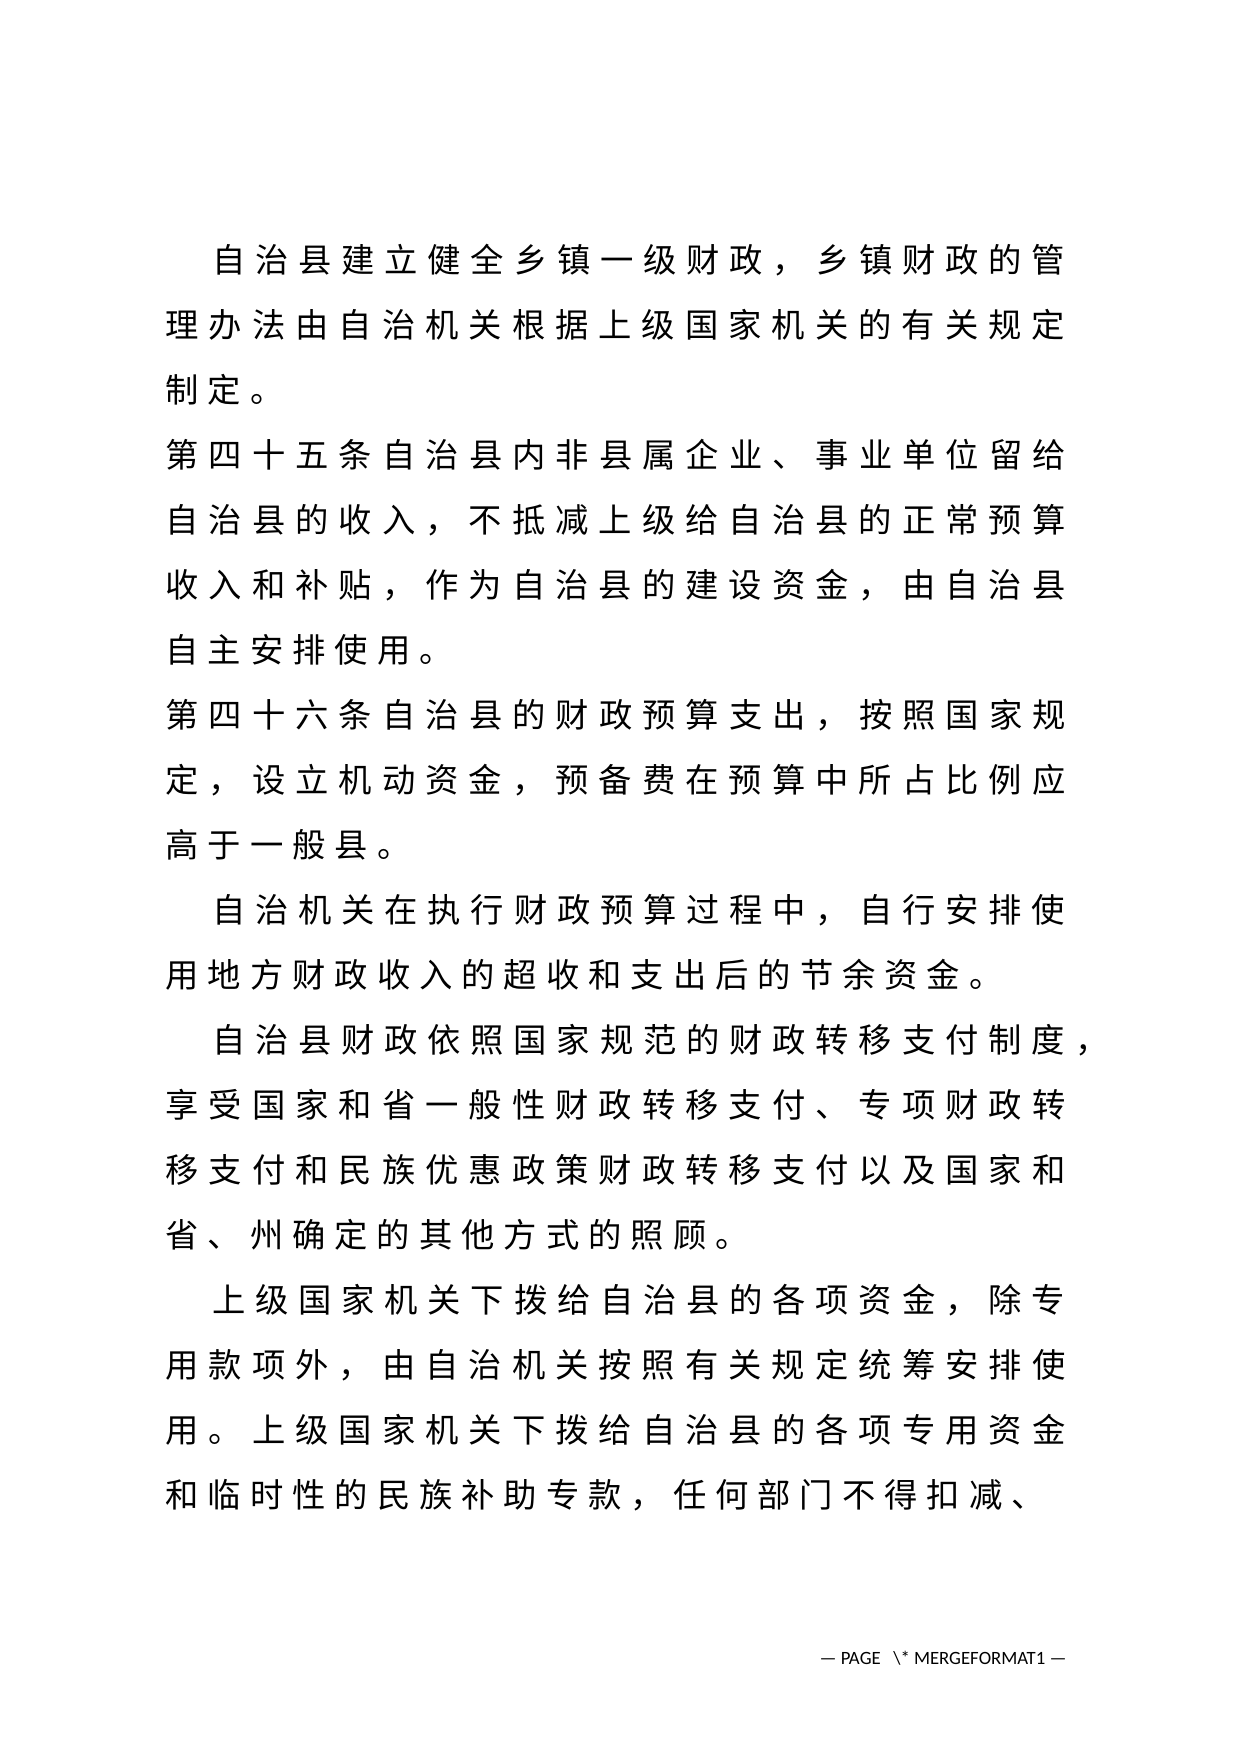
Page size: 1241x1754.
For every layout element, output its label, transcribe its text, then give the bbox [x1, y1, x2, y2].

text 第四十六条自治县的财政预算支出，按照国家规定，设立机动资金，预备费在预算中所占比例应高于一般县。 [165, 681, 1075, 876]
text 自治机关在执行财政预算过程中，自行安排使用地方财政收入的超收和支出后的节余资金。 [165, 876, 1075, 1006]
text 自治县财政依照国家规范的财政转移支付制度，享受国家和省一般性财政转移支付、专项财政转移支付和民族优惠政策财政转移支付以及国家和省、州确定的其他方式的照顾。 [165, 1006, 1075, 1266]
text 上级国家机关下拨给自治县的各项资金，除专用款项外，由自治机关按照有关规定统筹安排使用。上级国家机关下拨给自治县的各项专用资金和临时性的民族补助专款，任何部门不得扣减、 [165, 1266, 1075, 1526]
text 自治县建立健全乡镇一级财政，乡镇财政的管理办法由自治机关根据上级国家机关的有关规定制定。 [165, 226, 1075, 421]
text 第四十五条自治县内非县属企业、事业单位留给自治县的收入，不抵减上级给自治县的正常预算收入和补贴，作为自治县的建设资金，由自治县自主安排使用。 [165, 421, 1075, 681]
